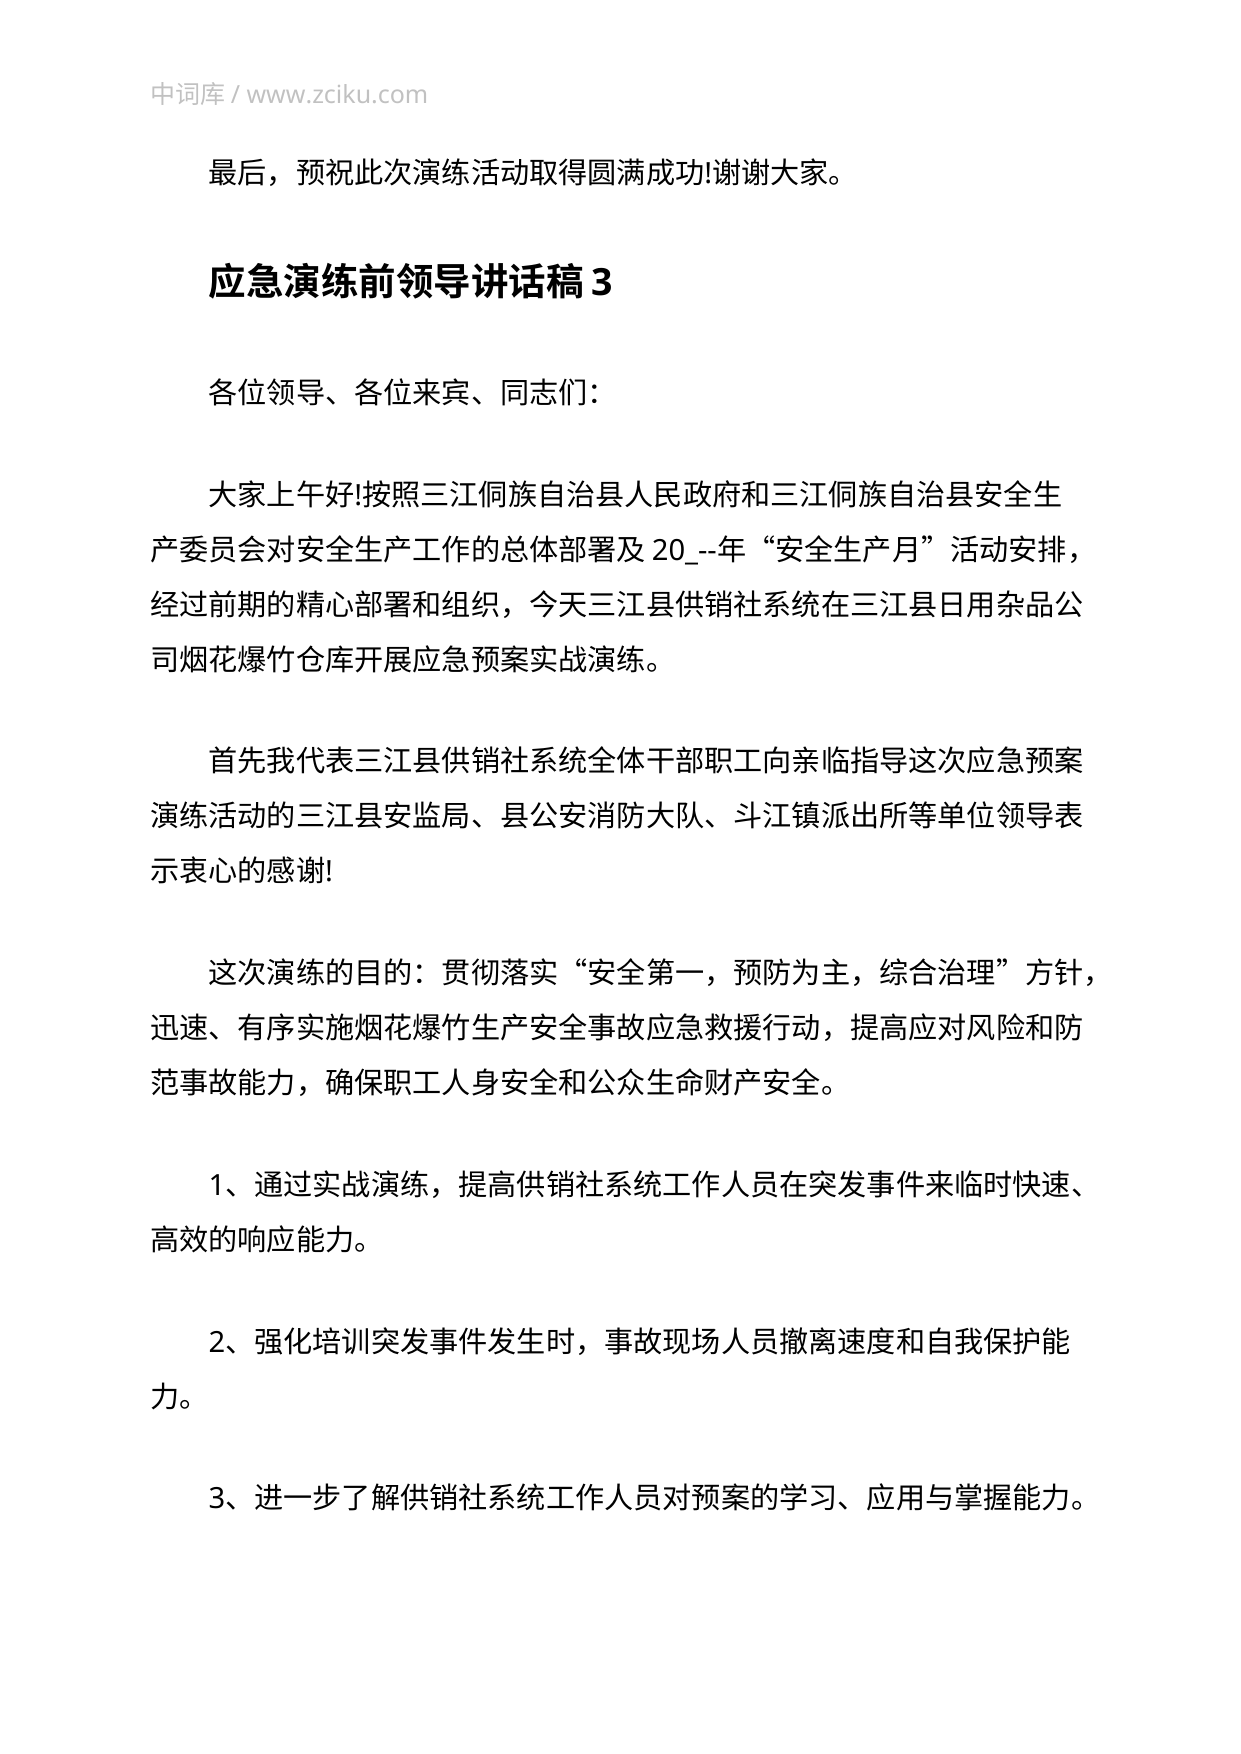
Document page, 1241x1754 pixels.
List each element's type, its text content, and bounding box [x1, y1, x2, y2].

text 首先我代表三江县供销社系统全体干部职工向亲临指导这次应急预案演练活动的三江县安监局、县公安消防大队、斗江镇派出所等单位领导表示衷心的感谢! [150, 738, 1090, 890]
text 应急演练前领导讲话稿3 [150, 252, 1090, 306]
text 1、通过实战演练，提高供销社系统工作人员在突发事件来临时快速、高效的响应能力。 [150, 1161, 1090, 1259]
text 2、强化培训突发事件发生时，事故现场人员撤离速度和自我保护能力。 [150, 1318, 1090, 1415]
text 各位领导、各位来宾、同志们： [150, 369, 1090, 412]
text 最后，预祝此次演练活动取得圆满成功!谢谢大家。 [150, 150, 1090, 192]
text 这次演练的目的：贯彻落实“安全第一，预防为主，综合治理”方针，迅速、有序实施烟花爆竹生产安全事故应急救援行动，提高应对风险和防范事故能力，确保职工人身安全和公众生命财产安全。 [150, 950, 1090, 1102]
text 3、进一步了解供销社系统工作人员对预案的学习、应用与掌握能力。 [150, 1475, 1090, 1517]
text 大家上午好!按照三江侗族自治县人民政府和三江侗族自治县安全生产委员会对安全生产工作的总体部署及20_--年“安全生产月”活动安排，经过前期的精心部署和组织，今天三江县供销社系统在三江县日用杂品公司烟花爆竹仓库开展应急预案实战演练。 [150, 471, 1090, 678]
